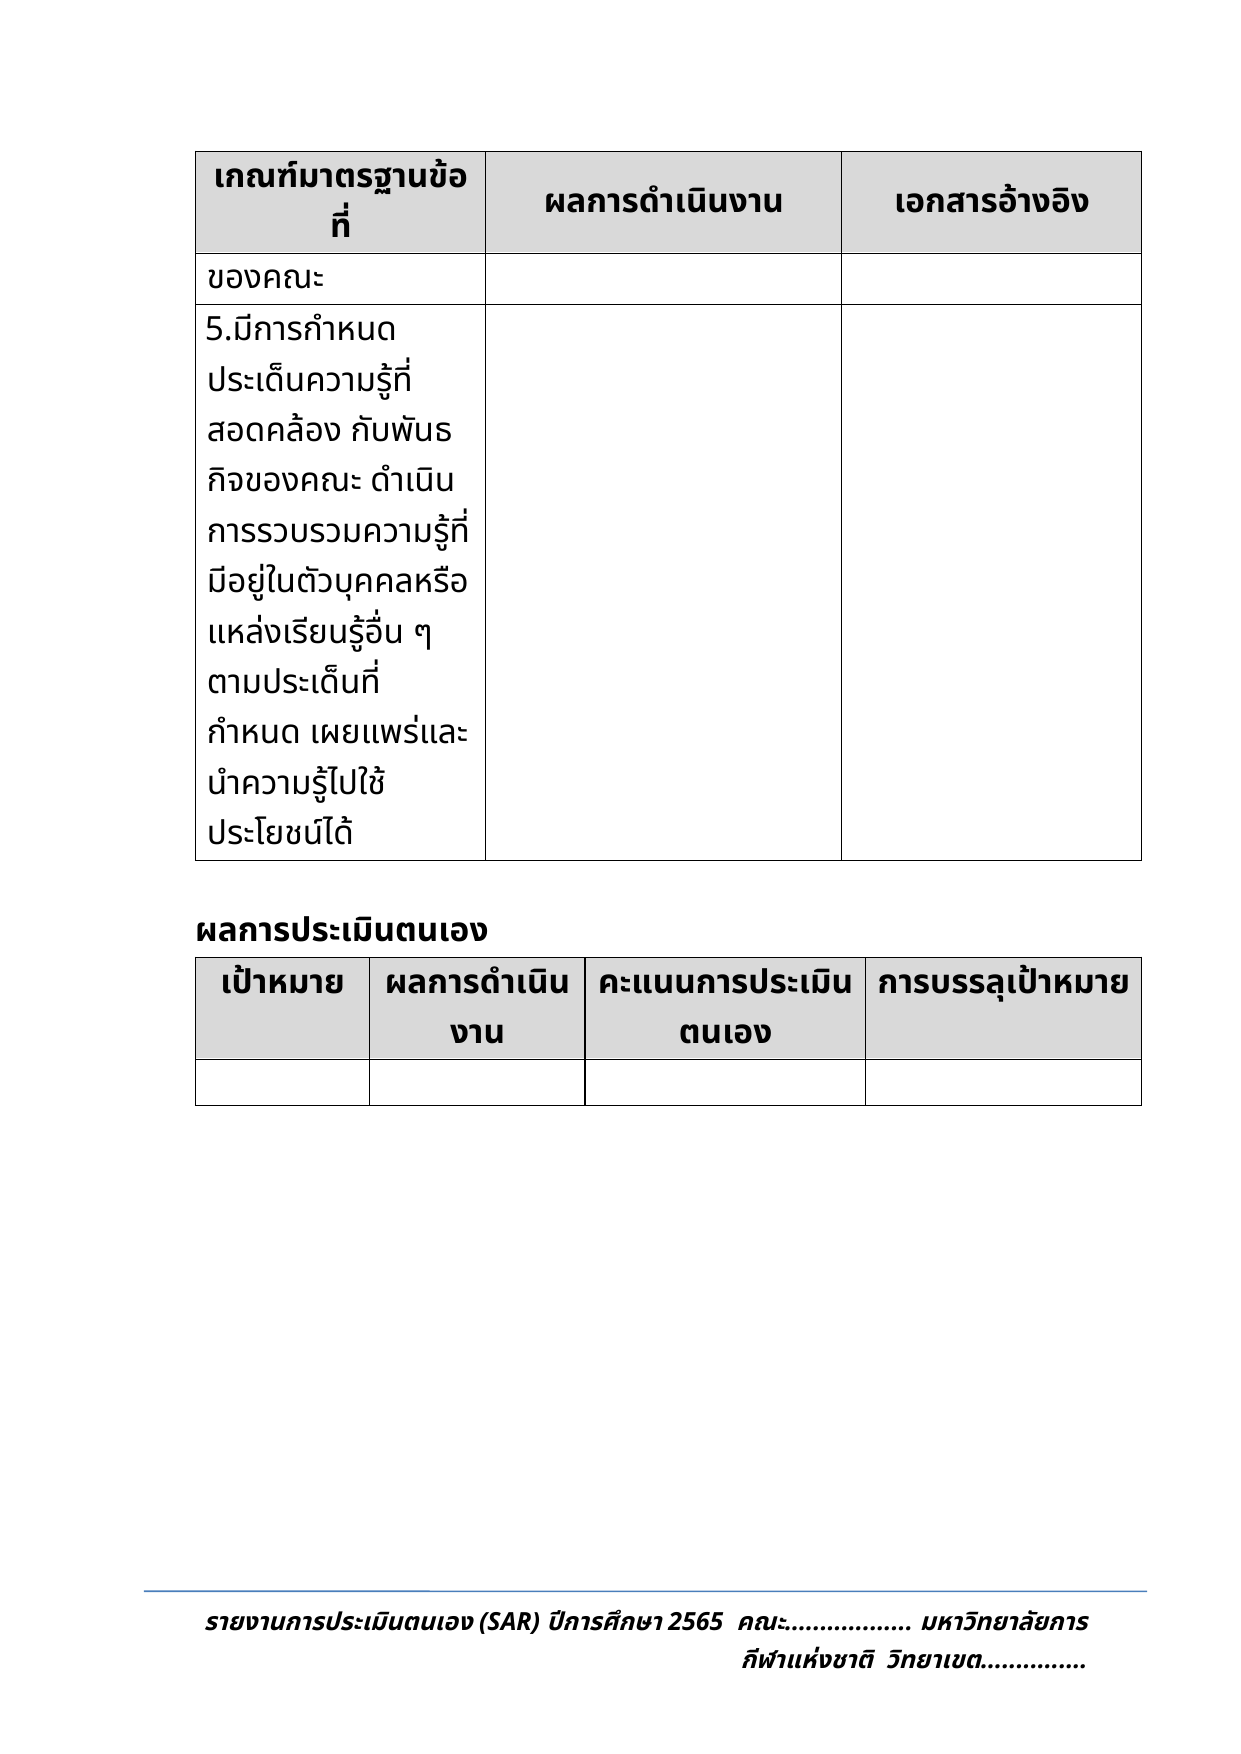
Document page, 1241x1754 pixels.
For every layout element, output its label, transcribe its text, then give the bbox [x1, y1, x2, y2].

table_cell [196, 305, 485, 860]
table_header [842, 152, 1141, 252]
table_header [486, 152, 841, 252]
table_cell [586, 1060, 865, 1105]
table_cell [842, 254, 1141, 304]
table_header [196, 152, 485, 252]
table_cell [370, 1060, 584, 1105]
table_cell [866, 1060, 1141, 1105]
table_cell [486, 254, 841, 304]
text ผลการประเมินตนเอง [195, 906, 1090, 957]
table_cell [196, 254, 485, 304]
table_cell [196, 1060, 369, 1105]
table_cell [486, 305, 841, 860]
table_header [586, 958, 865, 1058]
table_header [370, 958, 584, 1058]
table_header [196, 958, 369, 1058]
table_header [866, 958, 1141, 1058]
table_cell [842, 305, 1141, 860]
